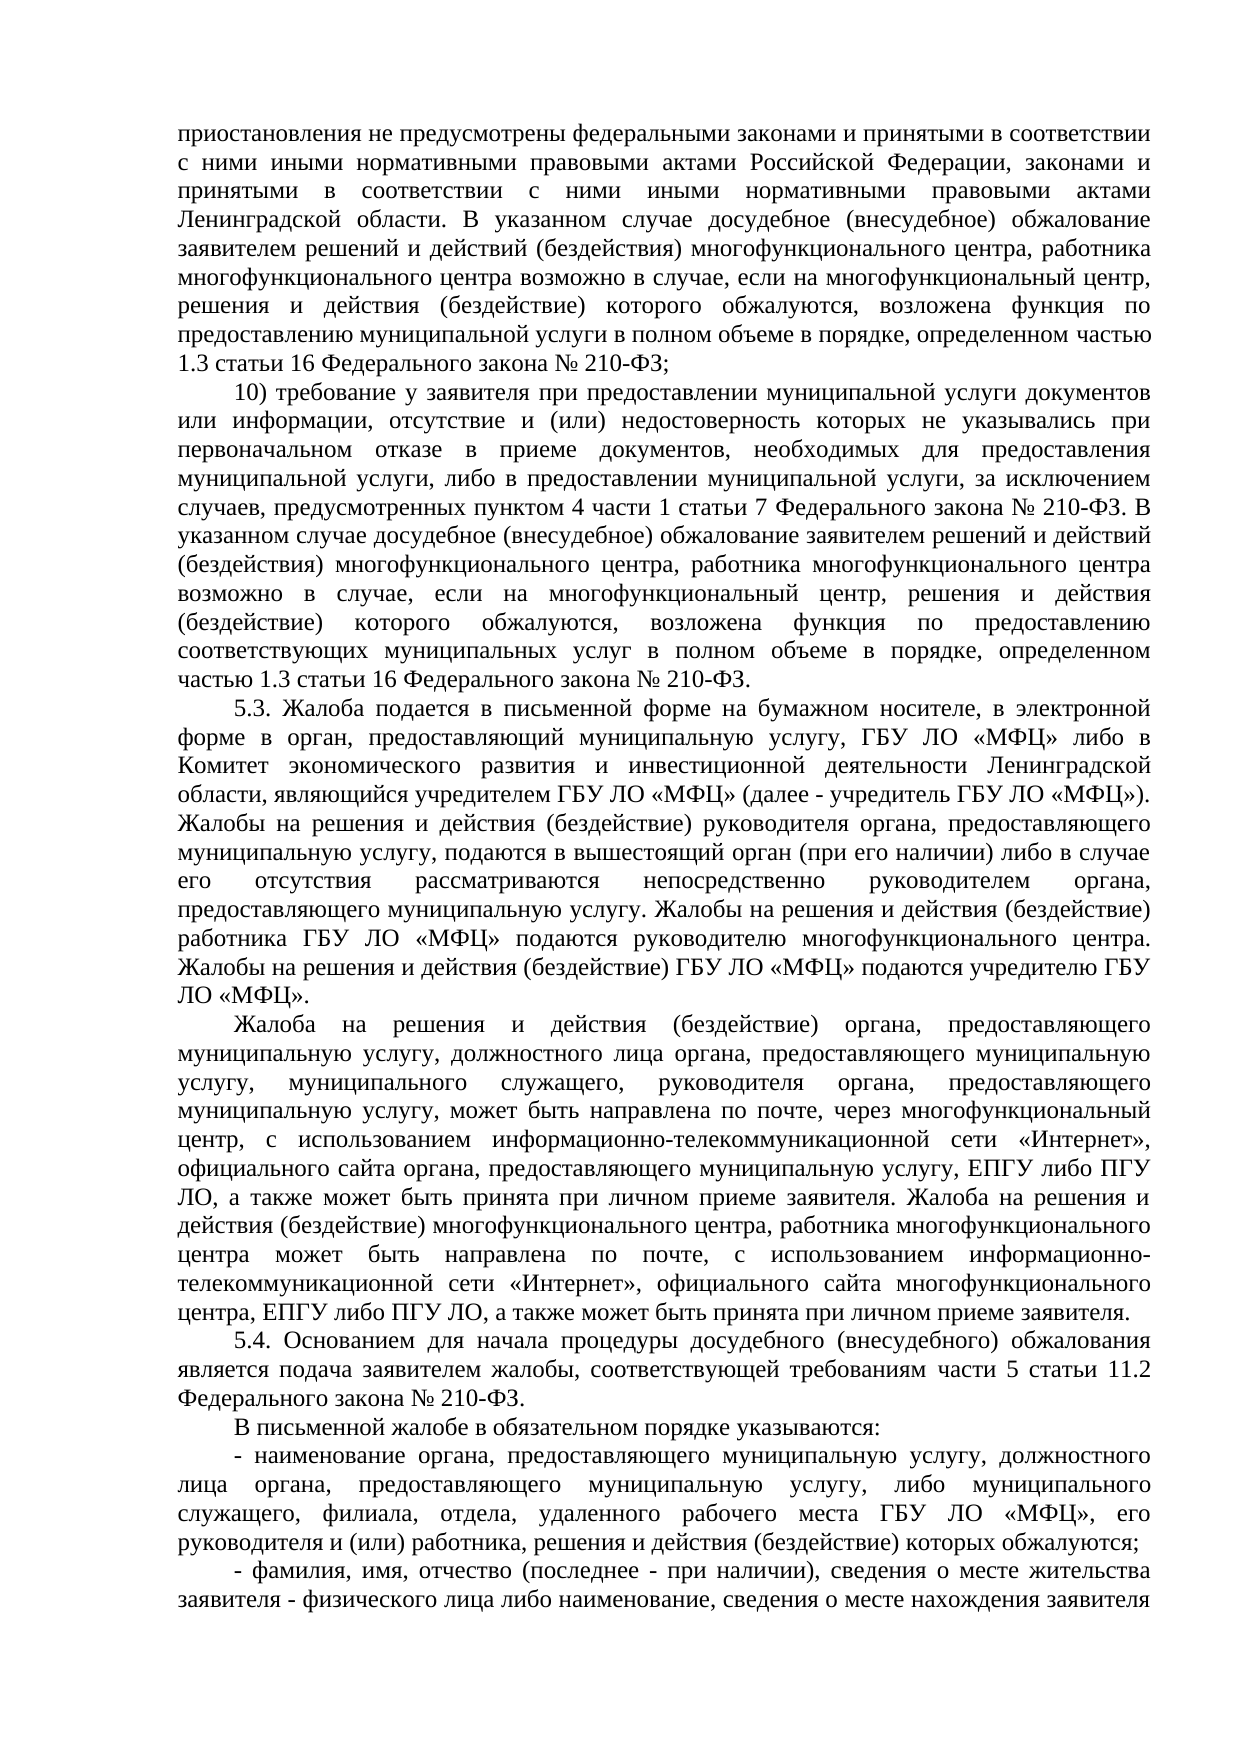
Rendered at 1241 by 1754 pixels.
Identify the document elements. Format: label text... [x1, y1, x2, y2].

text - наименование органа, предоставляющего муниципальную услугу, должностного лица органа, предоставляющего муниципальную услугу, либо муниципального служащего, филиала, отдела, удаленного рабочего места ГБУ ЛО «МФЦ», его руководителя и (или) работника, решения и действия (бездействие) которых обжалуются; [177, 1441, 1152, 1556]
text 5.4. Основанием для начала процедуры досудебного (внесудебного) обжалования является подача заявителем жалобы, соответствующей требованиям части 5 статьи 11.2 Федерального закона № 210-ФЗ. [177, 1326, 1152, 1412]
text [177, 1556, 1152, 1613]
text В письменной жалобе в обязательном порядке указываются: [177, 1412, 1152, 1441]
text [177, 118, 1152, 377]
text Жалоба на решения и действия (бездействие) органа, предоставляющего муниципальную услугу, должностного лица органа, предоставляющего муниципальную услугу, муниципального служащего, руководителя органа, предоставляющего муниципальную услугу, может быть направлена по почте, через многофункциональный центр, с использованием информационно-телекоммуникационной сети «Интернет», официального сайта органа, предоставляющего муниципальную услугу, ЕПГУ либо ПГУ ЛО, а также может быть принята при личном приеме заявителя. Жалоба на решения и действия (бездействие) многофункционального центра, работника многофункционального центра может быть направлена по почте, с использованием информационно-телекоммуникационной сети «Интернет», официального сайта многофункционального центра, ЕПГУ либо ПГУ ЛО, а также может быть принята при личном приеме заявителя. [177, 1009, 1152, 1326]
text 10) требование у заявителя при предоставлении муниципальной услуги документов или информации, отсутствие и (или) недостоверность которых не указывались при первоначальном отказе в приеме документов, необходимых для предоставления муниципальной услуги, либо в предоставлении муниципальной услуги, за исключением случаев, предусмотренных пунктом 4 части 1 статьи 7 Федерального закона № 210-ФЗ. В указанном случае досудебное (внесудебное) обжалование заявителем решений и действий (бездействия) многофункционального центра, работника многофункционального центра возможно в случае, если на многофункциональный центр, решения и действия (бездействие) которого обжалуются, возложена функция по предоставлению соответствующих муниципальных услуг в полном объеме в порядке, определенном частью 1.3 статьи 16 Федерального закона № 210-ФЗ. [177, 377, 1152, 693]
text 5.3. Жалоба подается в письменной форме на бумажном носителе, в электронной форме в орган, предоставляющий муниципальную услугу, ГБУ ЛО «МФЦ» либо в Комитет экономического развития и инвестиционной деятельности Ленинградской области, являющийся учредителем ГБУ ЛО «МФЦ» (далее - учредитель ГБУ ЛО «МФЦ»). Жалобы на решения и действия (бездействие) руководителя органа, предоставляющего муниципальную услугу, подаются в вышестоящий орган (при его наличии) либо в случае его отсутствия рассматриваются непосредственно руководителем органа, предоставляющего муниципальную услугу. Жалобы на решения и действия (бездействие) работника ГБУ ЛО «МФЦ» подаются руководителю многофункционального центра. Жалобы на решения и действия (бездействие) ГБУ ЛО «МФЦ» подаются учредителю ГБУ ЛО «МФЦ». [177, 693, 1152, 1009]
